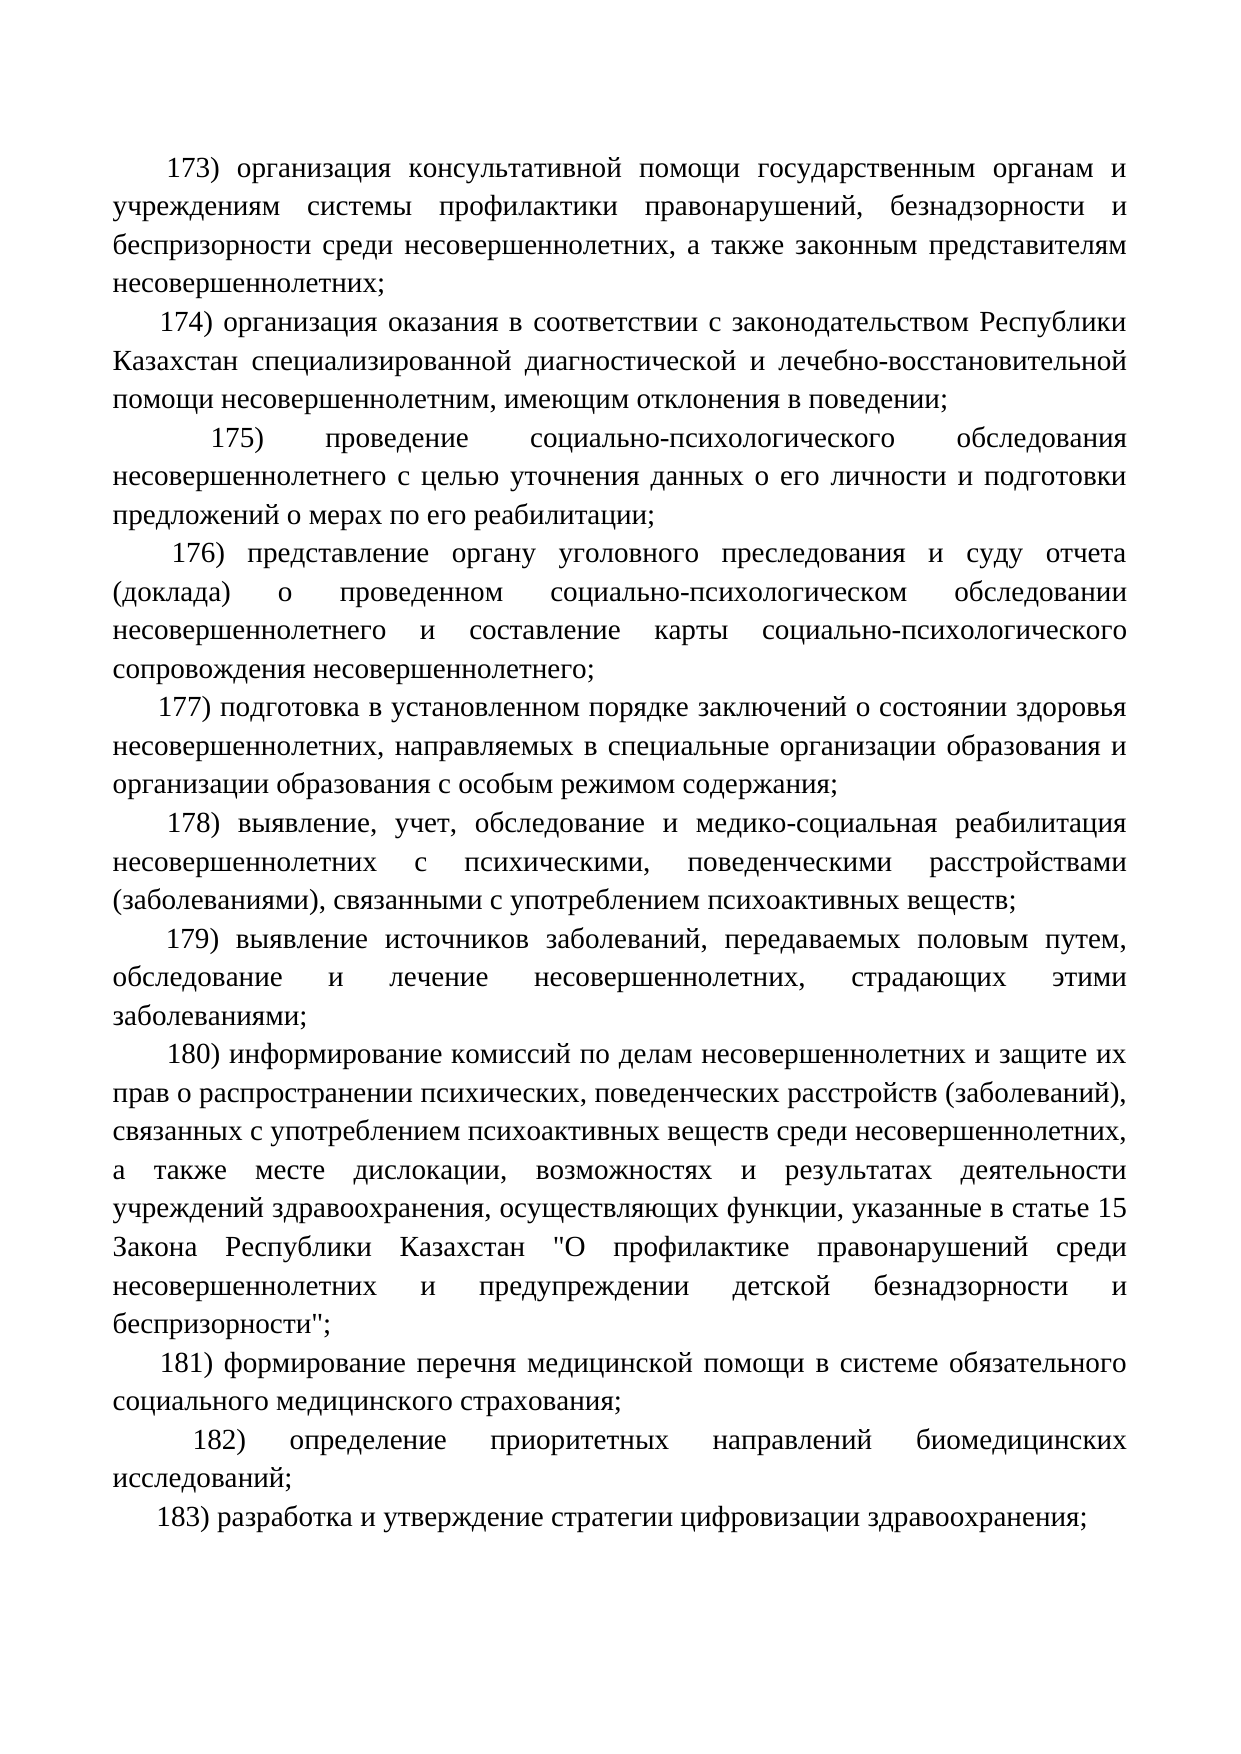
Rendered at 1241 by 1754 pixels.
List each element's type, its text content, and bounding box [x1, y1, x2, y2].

text 176) представление органу уголовного преследования и суду отчета (доклада) о проведенном социально-психологическом обследовании несовершеннолетнего и составление карты социально-психологического сопровождения несовершеннолетнего; [112, 535, 1128, 684]
text 174) организация оказания в соответствии с законодательством Республики Казахстан специализированной диагностической и лечебно-восстановительной помощи несовершеннолетним, имеющим отклонения в поведении; [112, 304, 1128, 415]
text 180) информирование комиссий по делам несовершеннолетних и защите их прав о распространении психических, поведенческих расстройств (заболеваний), связанных с употреблением психоактивных веществ среди несовершеннолетних, а также месте дислокации, возможностях и результатах деятельности учреждений здравоохранения, осуществляющих функции, указанные в статье 15 Закона Республики Казахстан "О профилактике правонарушений среди несовершеннолетних и предупреждении детской безнадзорности и беспризорности"; [112, 1036, 1128, 1340]
text 173) организация консультативной помощи государственным органам и учреждениям системы профилактики правонарушений, безнадзорности и беспризорности среди несовершеннолетних, а также законным представителям несовершеннолетних; [112, 150, 1128, 299]
text 179) выявление источников заболеваний, передаваемых половым путем, обследование и лечение несовершеннолетних, страдающих этими заболеваниями; [112, 921, 1128, 1031]
text 175) проведение социально-психологического обследования несовершеннолетнего с целью уточнения данных о его личности и подготовки предложений о мерах по его реабилитации; [112, 420, 1128, 530]
text 183) разработка и утверждение стратегии цифровизации здравоохранения; [112, 1499, 1128, 1532]
text 177) подготовка в установленном порядке заключений о состоянии здоровья несовершеннолетних, направляемых в специальные организации образования и организации образования с особым режимом содержания; [112, 689, 1128, 800]
text 182) определение приоритетных направлений биомедицинских исследований; [112, 1422, 1128, 1494]
text 178) выявление, учет, обследование и медико-социальная реабилитация несовершеннолетних с психическими, поведенческими расстройствами (заболеваниями), связанными с употреблением психоактивных веществ; [112, 805, 1128, 916]
text 181) формирование перечня медицинской помощи в системе обязательного социального медицинского страхования; [112, 1345, 1128, 1417]
